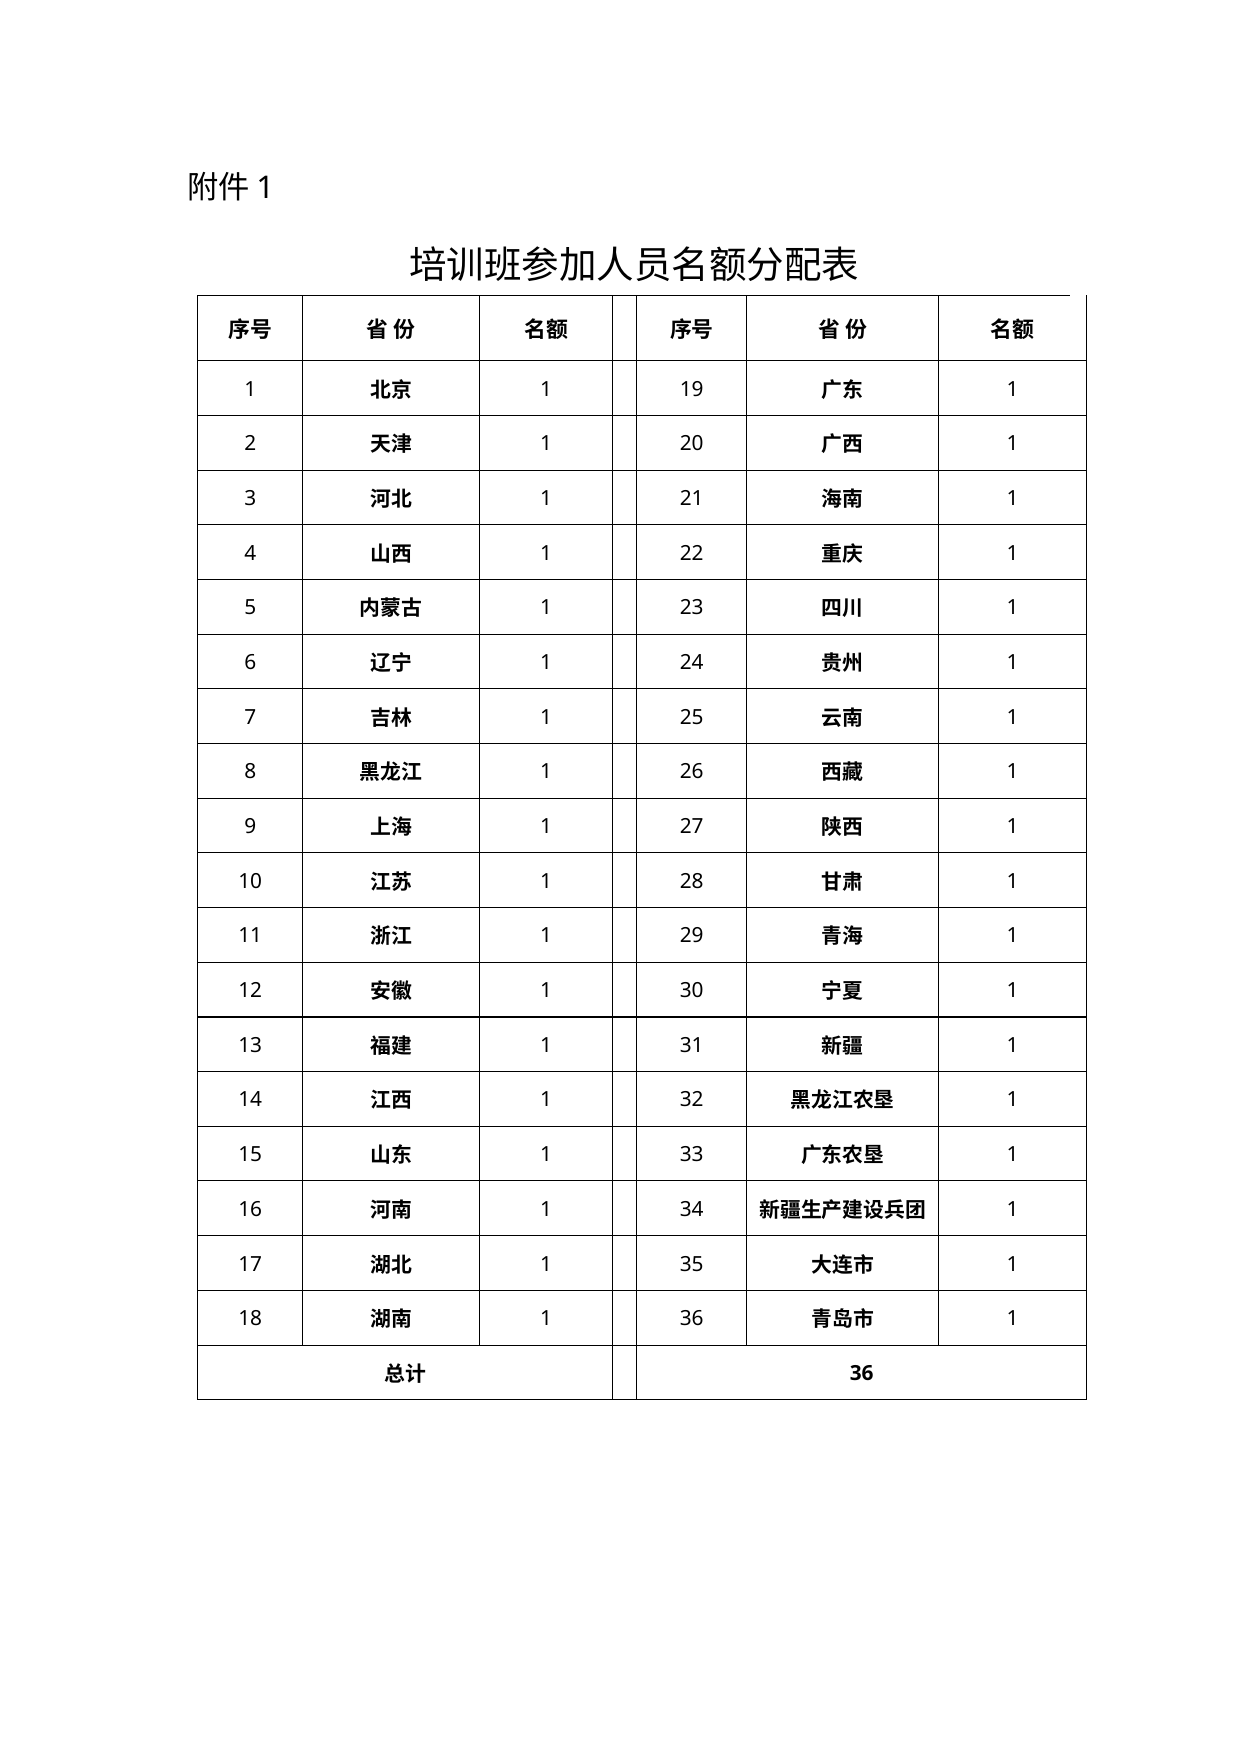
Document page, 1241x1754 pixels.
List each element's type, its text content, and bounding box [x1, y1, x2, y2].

table_cell 1 [480, 744, 612, 798]
table_cell 江西 [303, 1072, 479, 1126]
table_cell 18 [198, 1291, 302, 1344]
table_cell [613, 908, 636, 962]
table_cell 青岛市 [747, 1291, 938, 1344]
table_cell 1 [480, 471, 612, 524]
table_cell 28 [637, 853, 746, 907]
table_cell 1 [939, 580, 1086, 633]
table_cell 1 [939, 799, 1086, 852]
table_cell 23 [637, 580, 746, 633]
table_cell 总计 [198, 1346, 612, 1399]
table_cell 1 [939, 689, 1086, 743]
table_cell 31 [637, 1018, 746, 1071]
table_cell 西藏 [747, 744, 938, 798]
table_cell 福建 [303, 1018, 479, 1071]
table_cell [613, 1018, 636, 1071]
table_cell 1 [939, 1127, 1086, 1180]
table_cell 宁夏 [747, 963, 938, 1016]
table_cell 1 [939, 635, 1086, 688]
table_cell [613, 853, 636, 907]
table_cell 1 [480, 799, 612, 852]
table_cell 26 [637, 744, 746, 798]
table_cell 1 [939, 908, 1086, 962]
table_cell [613, 1181, 636, 1235]
table_cell 1 [939, 1072, 1086, 1126]
table_cell 黑龙江 [303, 744, 479, 798]
table_cell [613, 1072, 636, 1126]
table_cell 1 [939, 1236, 1086, 1290]
table_cell 1 [480, 416, 612, 469]
table_cell 33 [637, 1127, 746, 1180]
table_cell 1 [480, 1181, 612, 1235]
table_cell [613, 580, 636, 633]
table_cell [613, 1291, 636, 1344]
table_cell 21 [637, 471, 746, 524]
table_cell 1 [939, 416, 1086, 469]
table_cell 海南 [747, 471, 938, 524]
table_cell 黑龙江农垦 [747, 1072, 938, 1126]
table_cell 江苏 [303, 853, 479, 907]
table_cell [613, 635, 636, 688]
table_cell 11 [198, 908, 302, 962]
table_cell 重庆 [747, 525, 938, 579]
table_cell 1 [939, 744, 1086, 798]
table_cell 1 [939, 853, 1086, 907]
table_cell 吉林 [303, 689, 479, 743]
table_cell 20 [637, 416, 746, 469]
table_cell 云南 [747, 689, 938, 743]
table_cell [613, 744, 636, 798]
table_cell 新疆 [747, 1018, 938, 1071]
table_cell 8 [198, 744, 302, 798]
table_cell 6 [198, 635, 302, 688]
table_cell 1 [939, 1181, 1086, 1235]
table_cell 32 [637, 1072, 746, 1126]
table_cell 四川 [747, 580, 938, 633]
table_cell 19 [637, 361, 746, 415]
table_cell 省 份 [747, 296, 938, 360]
table_cell 17 [198, 1236, 302, 1290]
table_cell [613, 1127, 636, 1180]
table_cell 1 [198, 361, 302, 415]
table_cell 22 [637, 525, 746, 579]
table_cell 1 [480, 689, 612, 743]
table_cell 1 [939, 1018, 1086, 1071]
table_cell 广东农垦 [747, 1127, 938, 1180]
table_cell 14 [198, 1072, 302, 1126]
table_cell 大连市 [747, 1236, 938, 1290]
table_cell 3 [198, 471, 302, 524]
table_cell 1 [480, 1127, 612, 1180]
table_cell 1 [480, 361, 612, 415]
table_cell 安徽 [303, 963, 479, 1016]
table_cell 贵州 [747, 635, 938, 688]
table_cell 1 [480, 635, 612, 688]
table_cell 内蒙古 [303, 580, 479, 633]
table_cell 10 [198, 853, 302, 907]
table_cell 1 [480, 525, 612, 579]
table_cell 天津 [303, 416, 479, 469]
table_cell 15 [198, 1127, 302, 1180]
table_header 培训班参加人员名额分配表 [198, 230, 1070, 295]
table_cell 5 [198, 580, 302, 633]
table_cell 7 [198, 689, 302, 743]
table_cell 1 [480, 908, 612, 962]
table_cell 陕西 [747, 799, 938, 852]
table_cell [613, 471, 636, 524]
table_cell 24 [637, 635, 746, 688]
table_cell [613, 525, 636, 579]
text 附件1 [187, 162, 1053, 207]
table_cell 36 [637, 1291, 746, 1344]
table_cell 广西 [747, 416, 938, 469]
table_cell 湖南 [303, 1291, 479, 1344]
table_cell 序号 [637, 296, 746, 360]
table_cell 1 [480, 1236, 612, 1290]
table_cell 16 [198, 1181, 302, 1235]
table_cell 35 [637, 1236, 746, 1290]
table_cell 36 [637, 1346, 1086, 1399]
table_cell 12 [198, 963, 302, 1016]
table_cell 名额 [939, 295, 1086, 360]
table_cell 省 份 [303, 296, 479, 360]
table_cell [613, 361, 636, 415]
table_cell 1 [939, 1291, 1086, 1344]
table_cell 湖北 [303, 1236, 479, 1290]
table_cell 1 [480, 580, 612, 633]
table_cell [613, 416, 636, 469]
table_cell 1 [939, 963, 1086, 1016]
table_cell 1 [480, 963, 612, 1016]
table_cell 1 [480, 1018, 612, 1071]
table_cell 新疆生产建设兵团 [747, 1181, 938, 1235]
table_cell 1 [939, 361, 1086, 415]
table_cell 30 [637, 963, 746, 1016]
table_cell 1 [480, 1291, 612, 1344]
table_cell 13 [198, 1018, 302, 1071]
table_cell 河南 [303, 1181, 479, 1235]
table_cell 25 [637, 689, 746, 743]
table_cell 青海 [747, 908, 938, 962]
table_cell [613, 1236, 636, 1290]
table_cell [613, 296, 636, 360]
table_cell [613, 963, 636, 1016]
table_cell [613, 799, 636, 852]
table_cell 河北 [303, 471, 479, 524]
table_cell [613, 1346, 636, 1399]
table_cell 27 [637, 799, 746, 852]
table_cell 辽宁 [303, 635, 479, 688]
table_cell 北京 [303, 361, 479, 415]
table_cell 4 [198, 525, 302, 579]
table_cell 9 [198, 799, 302, 852]
table_cell 1 [480, 853, 612, 907]
table_cell 山西 [303, 525, 479, 579]
table_cell 序号 [198, 296, 302, 360]
table_cell 29 [637, 908, 746, 962]
table_cell 1 [939, 525, 1086, 579]
table_cell 名额 [480, 296, 612, 360]
table_cell 34 [637, 1181, 746, 1235]
table_cell [613, 689, 636, 743]
table_cell 甘肃 [747, 853, 938, 907]
table_cell 广东 [747, 361, 938, 415]
table_cell 山东 [303, 1127, 479, 1180]
table_cell 1 [480, 1072, 612, 1126]
table_cell 2 [198, 416, 302, 469]
table_cell 浙江 [303, 908, 479, 962]
table_cell 1 [939, 471, 1086, 524]
table_cell 上海 [303, 799, 479, 852]
